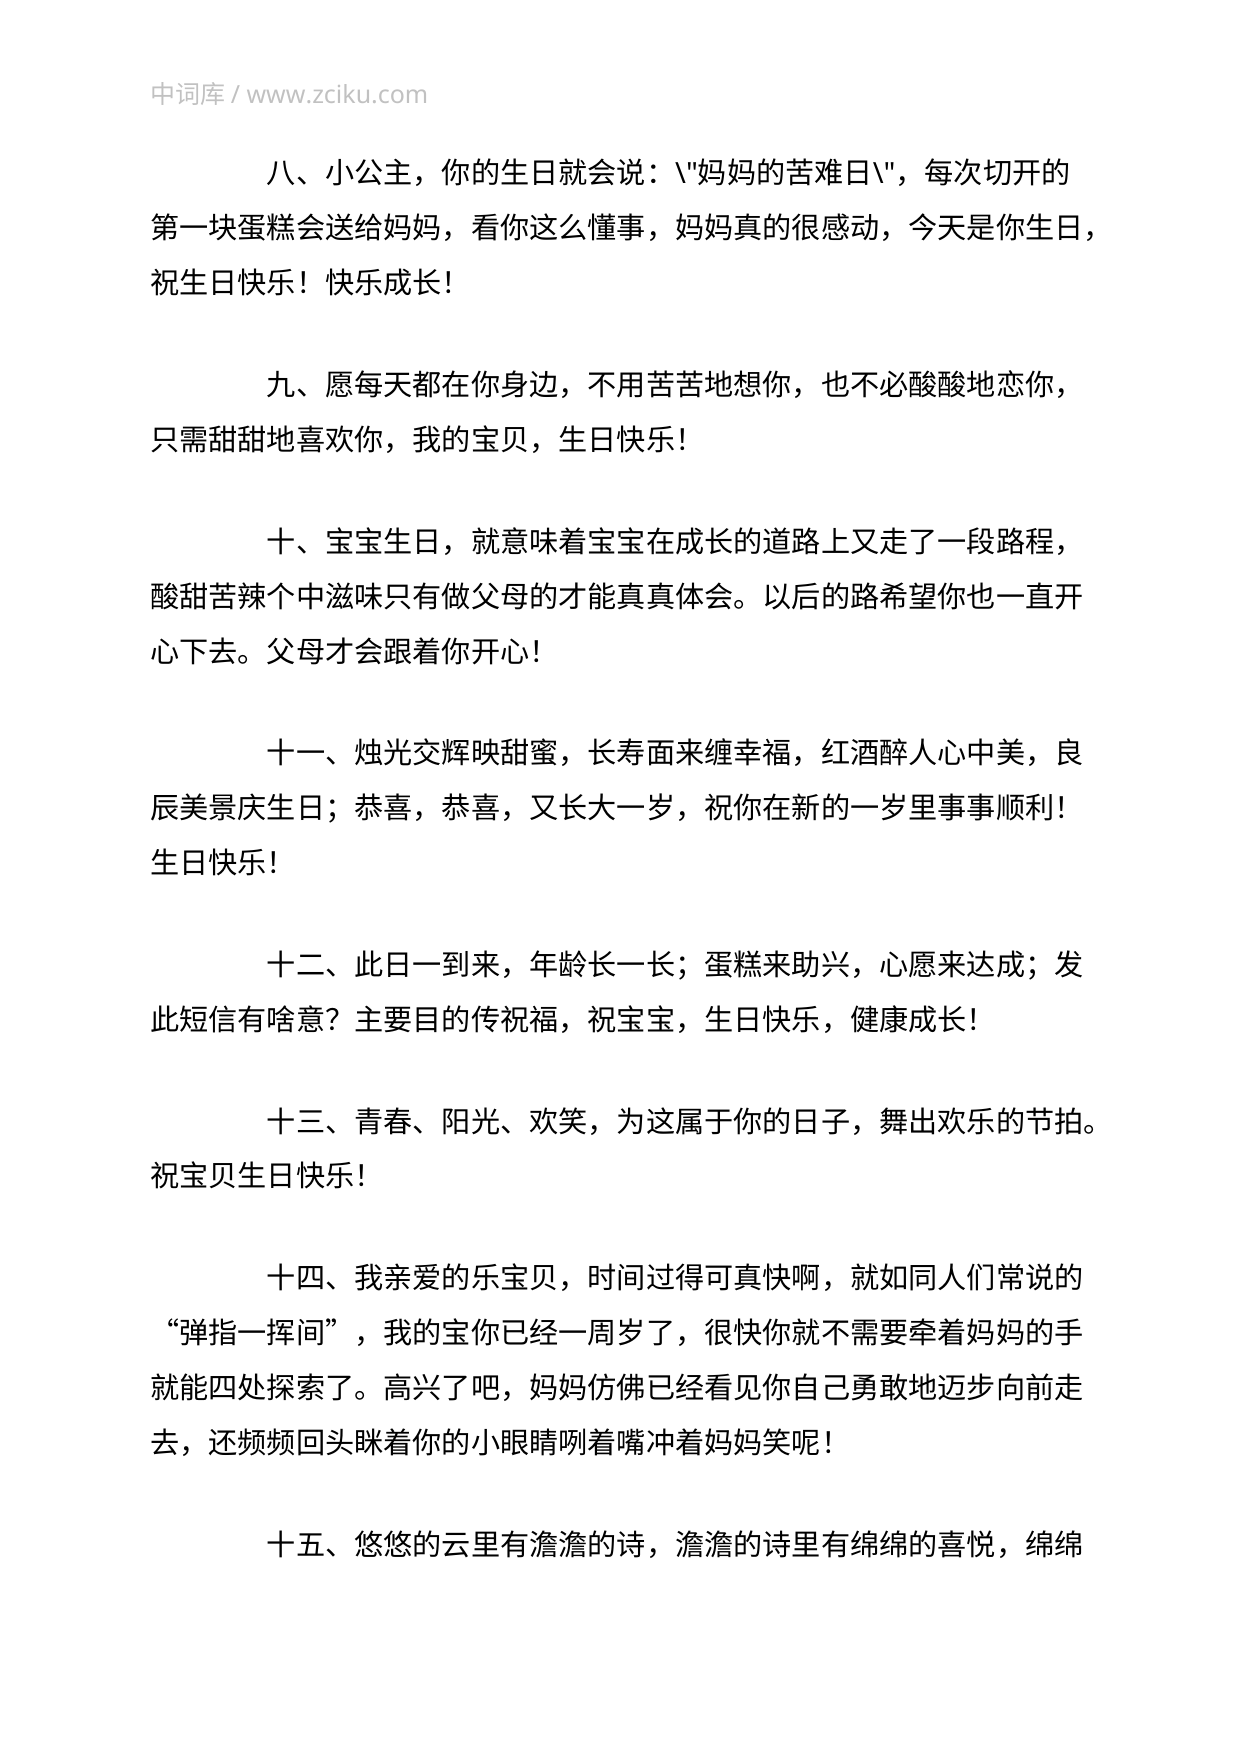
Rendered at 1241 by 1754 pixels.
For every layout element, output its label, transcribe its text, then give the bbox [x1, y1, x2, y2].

text 十一、烛光交辉映甜蜜，长寿面来缠幸福，红酒醉人心中美，良辰美景庆生日；恭喜，恭喜，又长大一岁，祝你在新的一岁里事事顺利！生日快乐！ [150, 730, 1090, 882]
text 十四、我亲爱的乐宝贝，时间过得可真快啊，就如同人们常说的“弹指一挥间”，我的宝你已经一周岁了，很快你就不需要牵着妈妈的手就能四处探索了。高兴了吧，妈妈仿佛已经看见你自己勇敢地迈步向前走去，还频频回头眯着你的小眼睛咧着嘴冲着妈妈笑呢！ [150, 1255, 1090, 1462]
text 八、小公主，你的生日就会说：\"妈妈的苦难日\"，每次切开的第一块蛋糕会送给妈妈，看你这么懂事，妈妈真的很感动，今天是你生日，祝生日快乐！快乐成长！ [150, 150, 1090, 302]
text 九、愿每天都在你身边，不用苦苦地想你，也不必酸酸地恋你，只需甜甜地喜欢你，我的宝贝，生日快乐！ [150, 362, 1090, 459]
text 十二、此日一到来，年龄长一长；蛋糕来助兴，心愿来达成；发此短信有啥意？主要目的传祝福，祝宝宝，生日快乐，健康成长！ [150, 941, 1090, 1039]
text 十三、青春、阳光、欢笑，为这属于你的日子，舞出欢乐的节拍。祝宝贝生日快乐！ [150, 1098, 1090, 1195]
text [150, 1521, 1090, 1563]
text 十、宝宝生日，就意味着宝宝在成长的道路上又走了一段路程，酸甜苦辣个中滋味只有做父母的才能真真体会。以后的路希望你也一直开心下去。父母才会跟着你开心！ [150, 518, 1090, 670]
